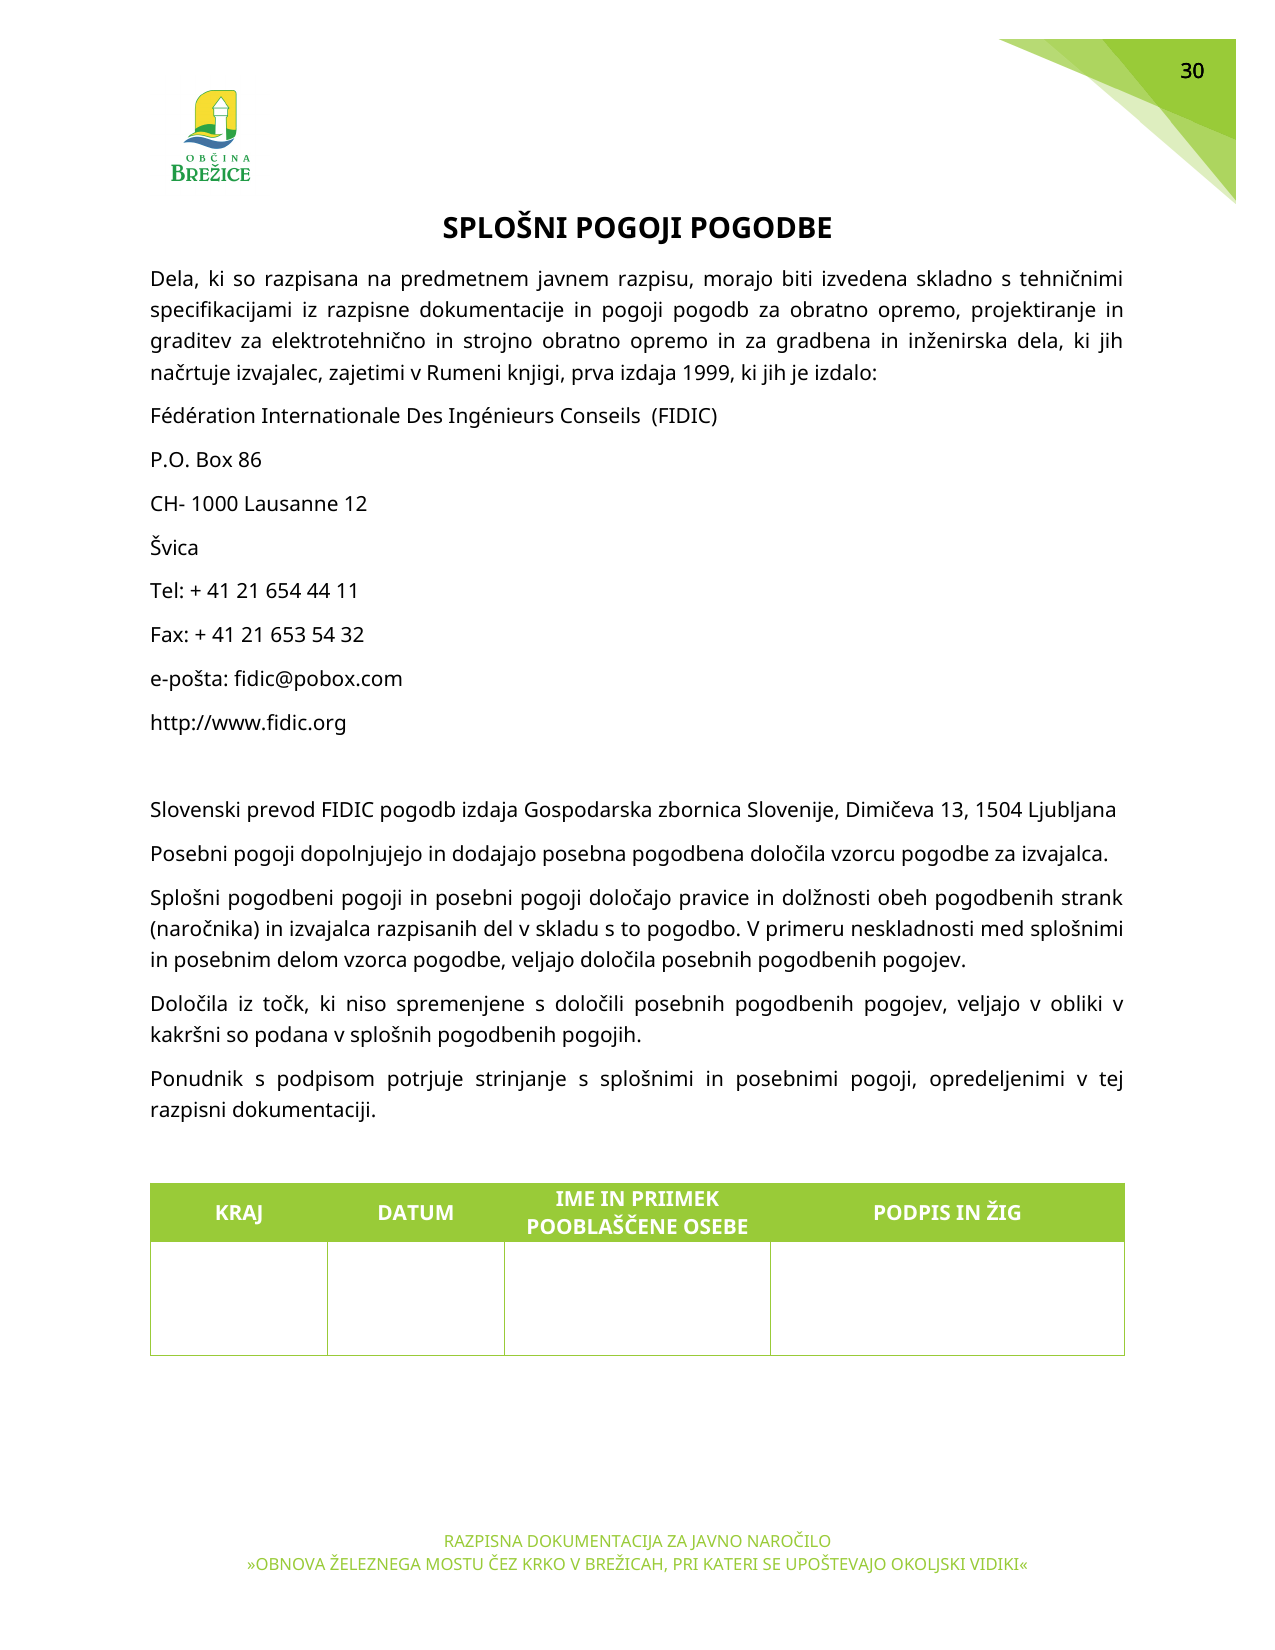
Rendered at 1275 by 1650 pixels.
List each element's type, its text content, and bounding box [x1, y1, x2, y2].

text e-pošta: fidic@pobox.com [150, 664, 1125, 692]
table_header KRAJ [151, 1184, 327, 1241]
text Posebni pogoji dopolnjujejo in dodajajo posebna pogodbena določila vzorcu pogodbe za izvajalca. [150, 839, 1125, 867]
text Določila iz točk, ki niso spremenjene s določili posebnih pogodbenih pogojev, veljajo v obliki v kakršni so podana v splošnih pogodbenih pogojih. [150, 989, 1125, 1049]
table_header DATUM [328, 1184, 504, 1241]
text Dela, ki so razpisana na predmetnem javnem razpisu, morajo biti izvedena skladno s tehničnimi specifikacijami iz razpisne dokumentacije in pogoji pogodb za obratno opremo, projektiranje in graditev za elektrotehnično in strojno obratno opremo in za gradbena in inženirska dela, ki jih načrtuje izvajalec, zajetimi v Rumeni knjigi, prva izdaja 1999, ki jih je izdalo: [150, 264, 1125, 386]
text http://www.fidic.org [150, 708, 1125, 736]
text Tel: + 41 21 654 44 11 [150, 576, 1125, 605]
text SPLOŠNI POGOJI POGODBE [150, 208, 1125, 247]
table_cell [328, 1242, 504, 1355]
text Splošni pogodbeni pogoji in posebni pogoji določajo pravice in dolžnosti obeh pogodbenih strank (naročnika) in izvajalca razpisanih del v skladu s to pogodbo. V primeru neskladnosti med splošnimi in posebnim delom vzorca pogodbe, veljajo določila posebnih pogodbenih pogojev. [150, 883, 1125, 974]
picture [998, 39, 1236, 204]
text CH- 1000 Lausanne 12 [150, 489, 1125, 517]
table_cell [505, 1242, 770, 1355]
table_header IME IN PRIIMEK POOBLAŠČENE OSEBE [505, 1184, 770, 1241]
text Ponudnik s podpisom potrjuje strinjanje s splošnimi in posebnimi pogoji, opredeljenimi v tej razpisni dokumentaciji. [150, 1064, 1125, 1124]
table_cell [151, 1242, 327, 1355]
text Fédération Internationale Des Ingénieurs Conseils (FIDIC) [150, 401, 1125, 430]
text Švica [150, 533, 1125, 561]
table_header PODPIS IN ŽIG [771, 1184, 1124, 1241]
picture [150, 75, 271, 196]
text Slovenski prevod FIDIC pogodb izdaja Gospodarska zbornica Slovenije, Dimičeva 13, 1504 Ljubljana [150, 795, 1125, 824]
text P.O. Box 86 [150, 445, 1125, 474]
text Fax: + 41 21 653 54 32 [150, 620, 1125, 649]
table_cell [771, 1242, 1124, 1355]
